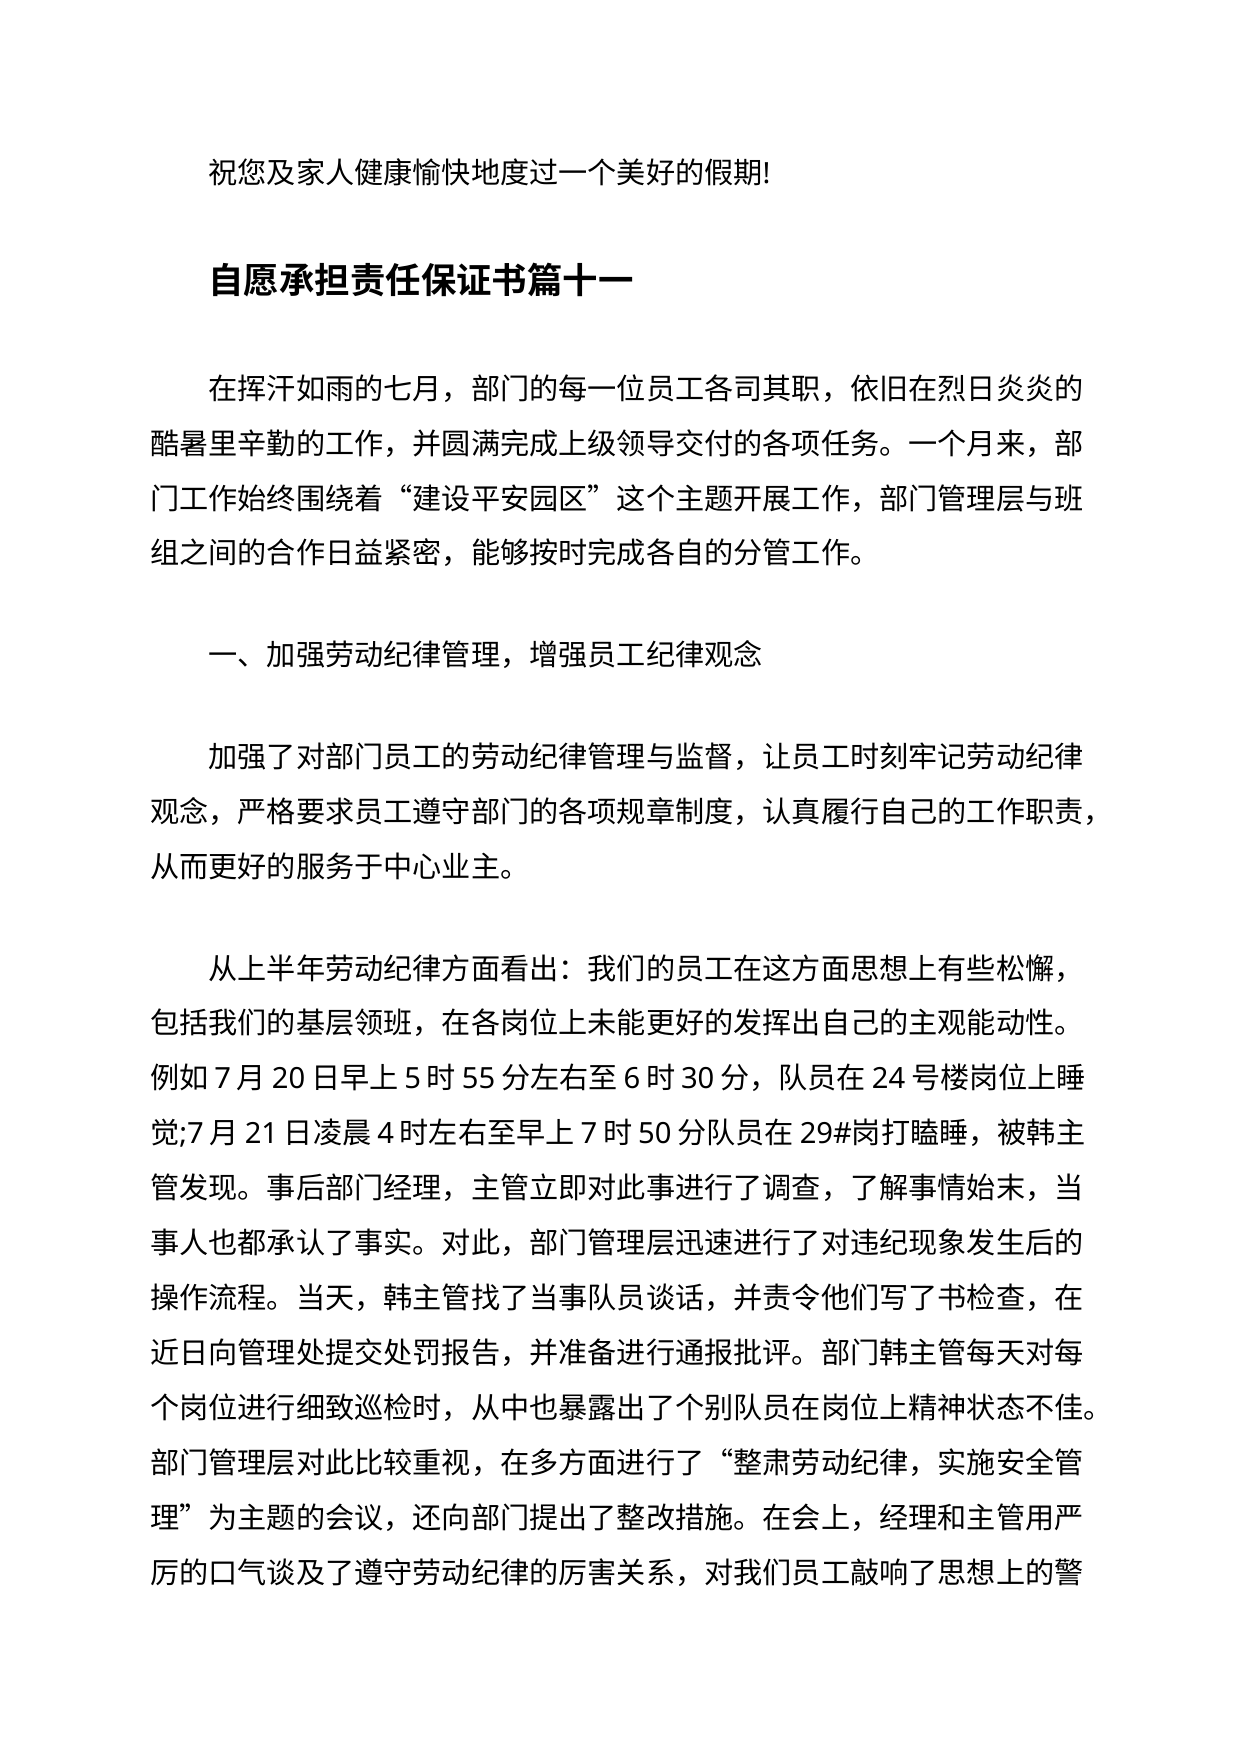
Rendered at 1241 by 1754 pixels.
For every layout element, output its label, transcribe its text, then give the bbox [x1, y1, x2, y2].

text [150, 945, 1090, 1592]
text 在挥汗如雨的七月，部门的每一位员工各司其职，依旧在烈日炎炎的酷暑里辛勤的工作，并圆满完成上级领导交付的各项任务。一个月来，部门工作始终围绕着“建设平安园区”这个主题开展工作，部门管理层与班组之间的合作日益紧密，能够按时完成各自的分管工作。 [150, 365, 1090, 572]
text 祝您及家人健康愉快地度过一个美好的假期! [150, 150, 1090, 192]
text 一、加强劳动纪律管理，增强员工纪律观念 [150, 632, 1090, 674]
text 加强了对部门员工的劳动纪律管理与监督，让员工时刻牢记劳动纪律观念，严格要求员工遵守部门的各项规章制度，认真履行自己的工作职责，从而更好的服务于中心业主。 [150, 734, 1090, 886]
text 自愿承担责任保证书篇十一 [150, 252, 1090, 303]
